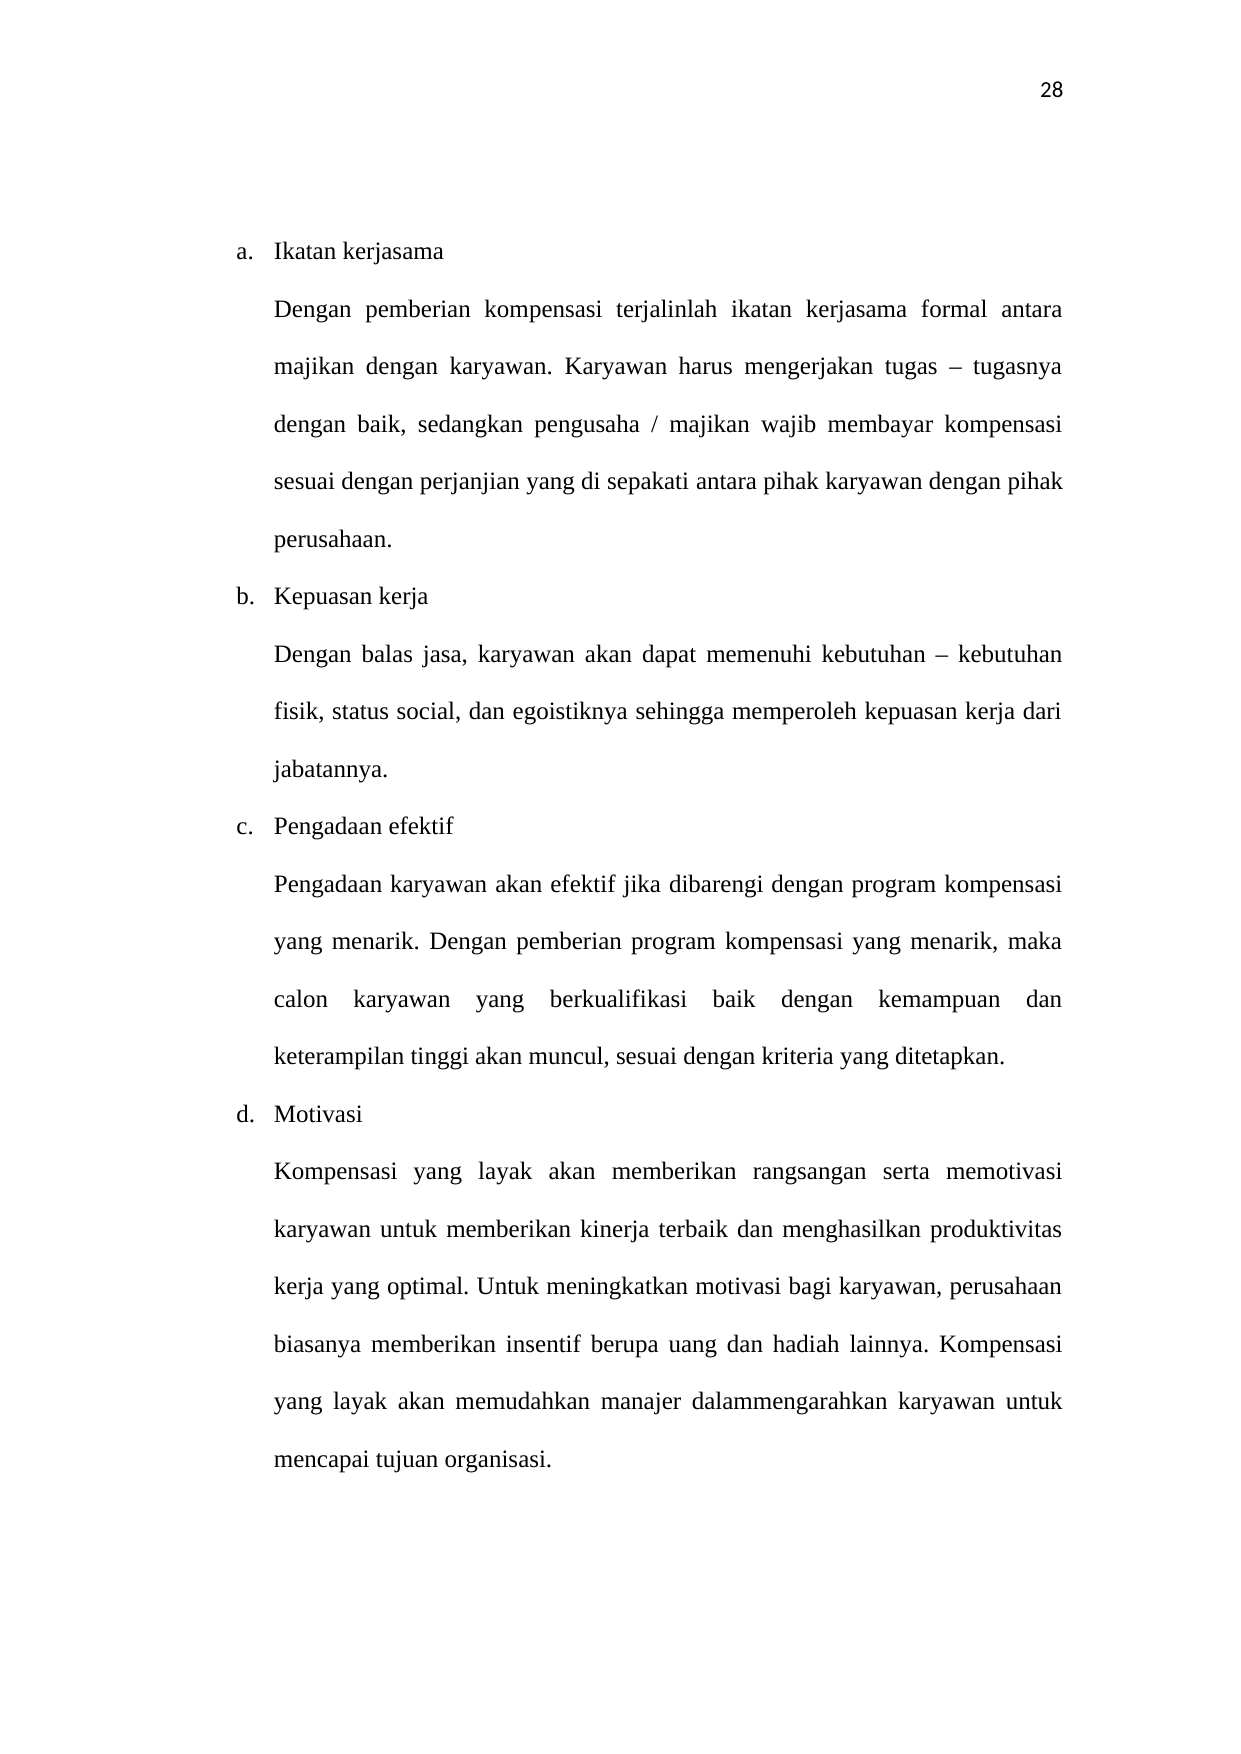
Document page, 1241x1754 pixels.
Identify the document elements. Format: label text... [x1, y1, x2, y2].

list Kepuasan kerja [236, 581, 1063, 610]
list Motivasi [236, 1099, 1063, 1127]
list Dengan balas jasa, karyawan akan dapat memenuhi kebutuhan – kebutuhan fisik, status social, dan egoistiknya sehingga memperoleh kepuasan kerja dari jabatannya. [274, 639, 1063, 782]
list Dengan pemberian kompensasi terjalinlah ikatan kerjasama formal antara majikan dengan karyawan. Karyawan harus mengerjakan tugas – tugasnya dengan baik, sedangkan pengusaha / majikan wajib membayar kompensasi sesuai dengan perjanjian yang di sepakati antara pihak karyawan dengan pihak perusahaan. [274, 294, 1063, 552]
list Kompensasi yang layak akan memberikan rangsangan serta memotivasi karyawan untuk memberikan kinerja terbaik dan menghasilkan produktivitas kerja yang optimal. Untuk meningkatkan motivasi bagi karyawan, perusahaan biasanya memberikan insentif berupa uang dan hadiah lainnya. Kompensasi yang layak akan memudahkan manajer dalammengarahkan karyawan untuk mencapai tujuan organisasi. [274, 1156, 1063, 1472]
list Pengadaan efektif [236, 811, 1063, 840]
list Ikatan kerjasama [236, 236, 1063, 265]
list Pengadaan karyawan akan efektif jika dibarengi dengan program kompensasi yang menarik. Dengan pemberian program kompensasi yang menarik, maka calon karyawan yang berkualifikasi baik dengan kemampuan dan keterampilan tinggi akan muncul, sesuai dengan kriteria yang ditetapkan. [274, 869, 1063, 1070]
